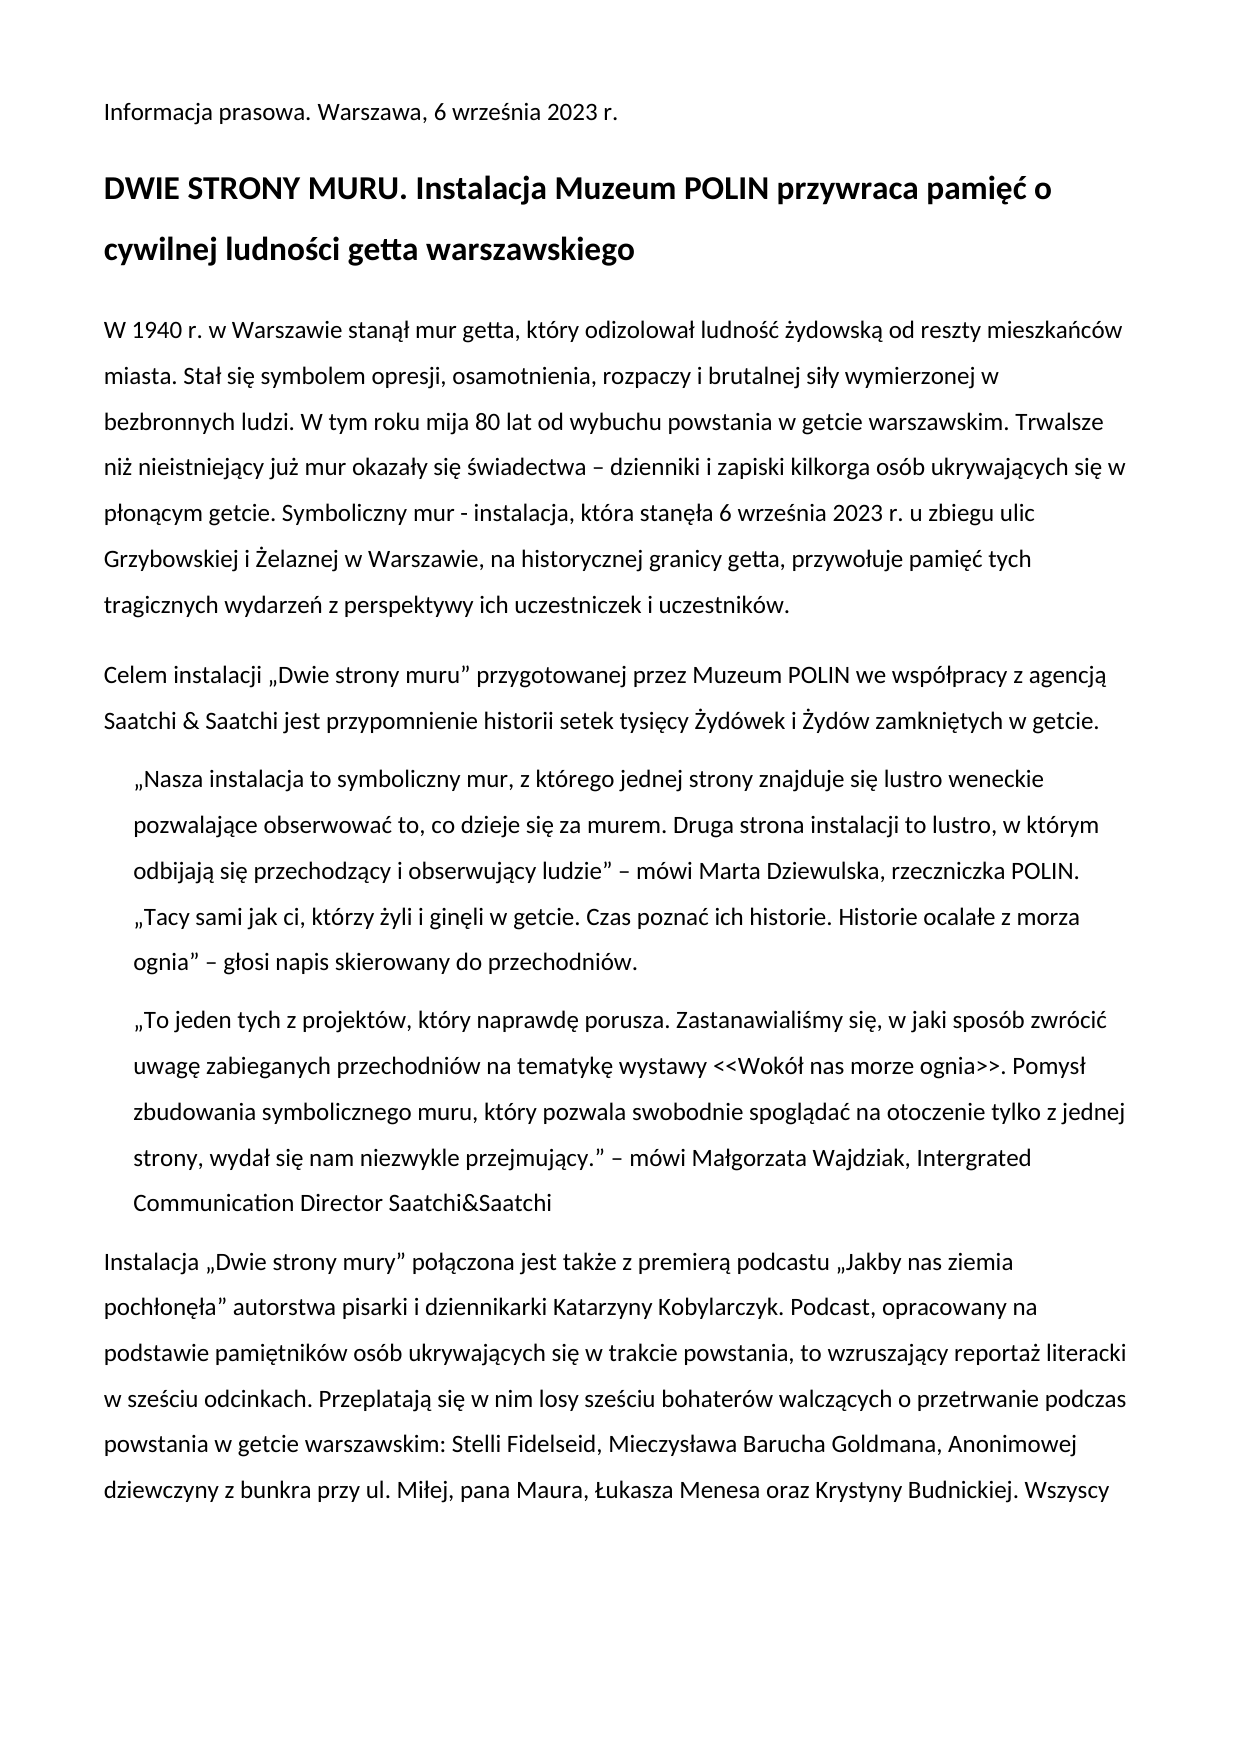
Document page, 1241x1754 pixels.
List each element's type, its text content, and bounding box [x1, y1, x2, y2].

text „Nasza instalacja to symboliczny mur, z którego jednej strony znajduje się lustro weneckie pozwalające obserwować to, co dzieje się za murem. Druga strona instalacji to lustro, w którym odbijają się przechodzący i obserwujący ludzie” – mówi Marta Dziewulska, rzeczniczka POLIN. „Tacy sami jak ci, którzy żyli i ginęli w getcie. Czas poznać ich historie. Historie ocalałe z morza ognia” – głosi napis skierowany do przechodniów. [133, 763, 1137, 977]
text „To jeden tych z projektów, który naprawdę porusza. Zastanawialiśmy się, w jaki sposób zwrócić uwagę zabieganych przechodniów na tematykę wystawy <<Wokół nas morze ognia>>. Pomysł zbudowania symbolicznego muru, który pozwala swobodnie spoglądać na otoczenie tylko z jednej strony, wydał się nam niezwykle przejmujący.” – mówi Małgorzata Wajdziak, Intergrated Communication Director Saatchi&Saatchi [133, 1004, 1137, 1218]
subtitle DWIE STRONY MURU. Instalacja Muzeum POLIN przywraca pamięć o cywilnej ludności getta warszawskiego [103, 167, 1137, 269]
text W 1940 r. w Warszawie stanął mur getta, który odizolował ludność żydowską od reszty mieszkańców miasta. Stał się symbolem opresji, osamotnienia, rozpaczy i brutalnej siły wymierzonej w bezbronnych ludzi. W tym roku mija 80 lat od wybuchu powstania w getcie warszawskim. Trwalsze niż nieistniejący już mur okazały się świadectwa – dzienniki i zapiski kilkorga osób ukrywających się w płonącym getcie. Symboliczny mur - instalacja, która stanęła 6 września 2023 r. u zbiegu ulic Grzybowskiej i Żelaznej w Warszawie, na historycznej granicy getta, przywołuje pamięć tych tragicznych wydarzeń z perspektywy ich uczestniczek i uczestników. [103, 314, 1137, 619]
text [103, 1246, 1137, 1505]
text Informacja prasowa. Warszawa, 6 września 2023 r. [103, 97, 1137, 127]
text Celem instalacji „Dwie strony muru” przygotowanej przez Muzeum POLIN we współpracy z agencją Saatchi & Saatchi jest przypomnienie historii setek tysięcy Żydówek i Żydów zamkniętych w getcie. [103, 659, 1137, 736]
